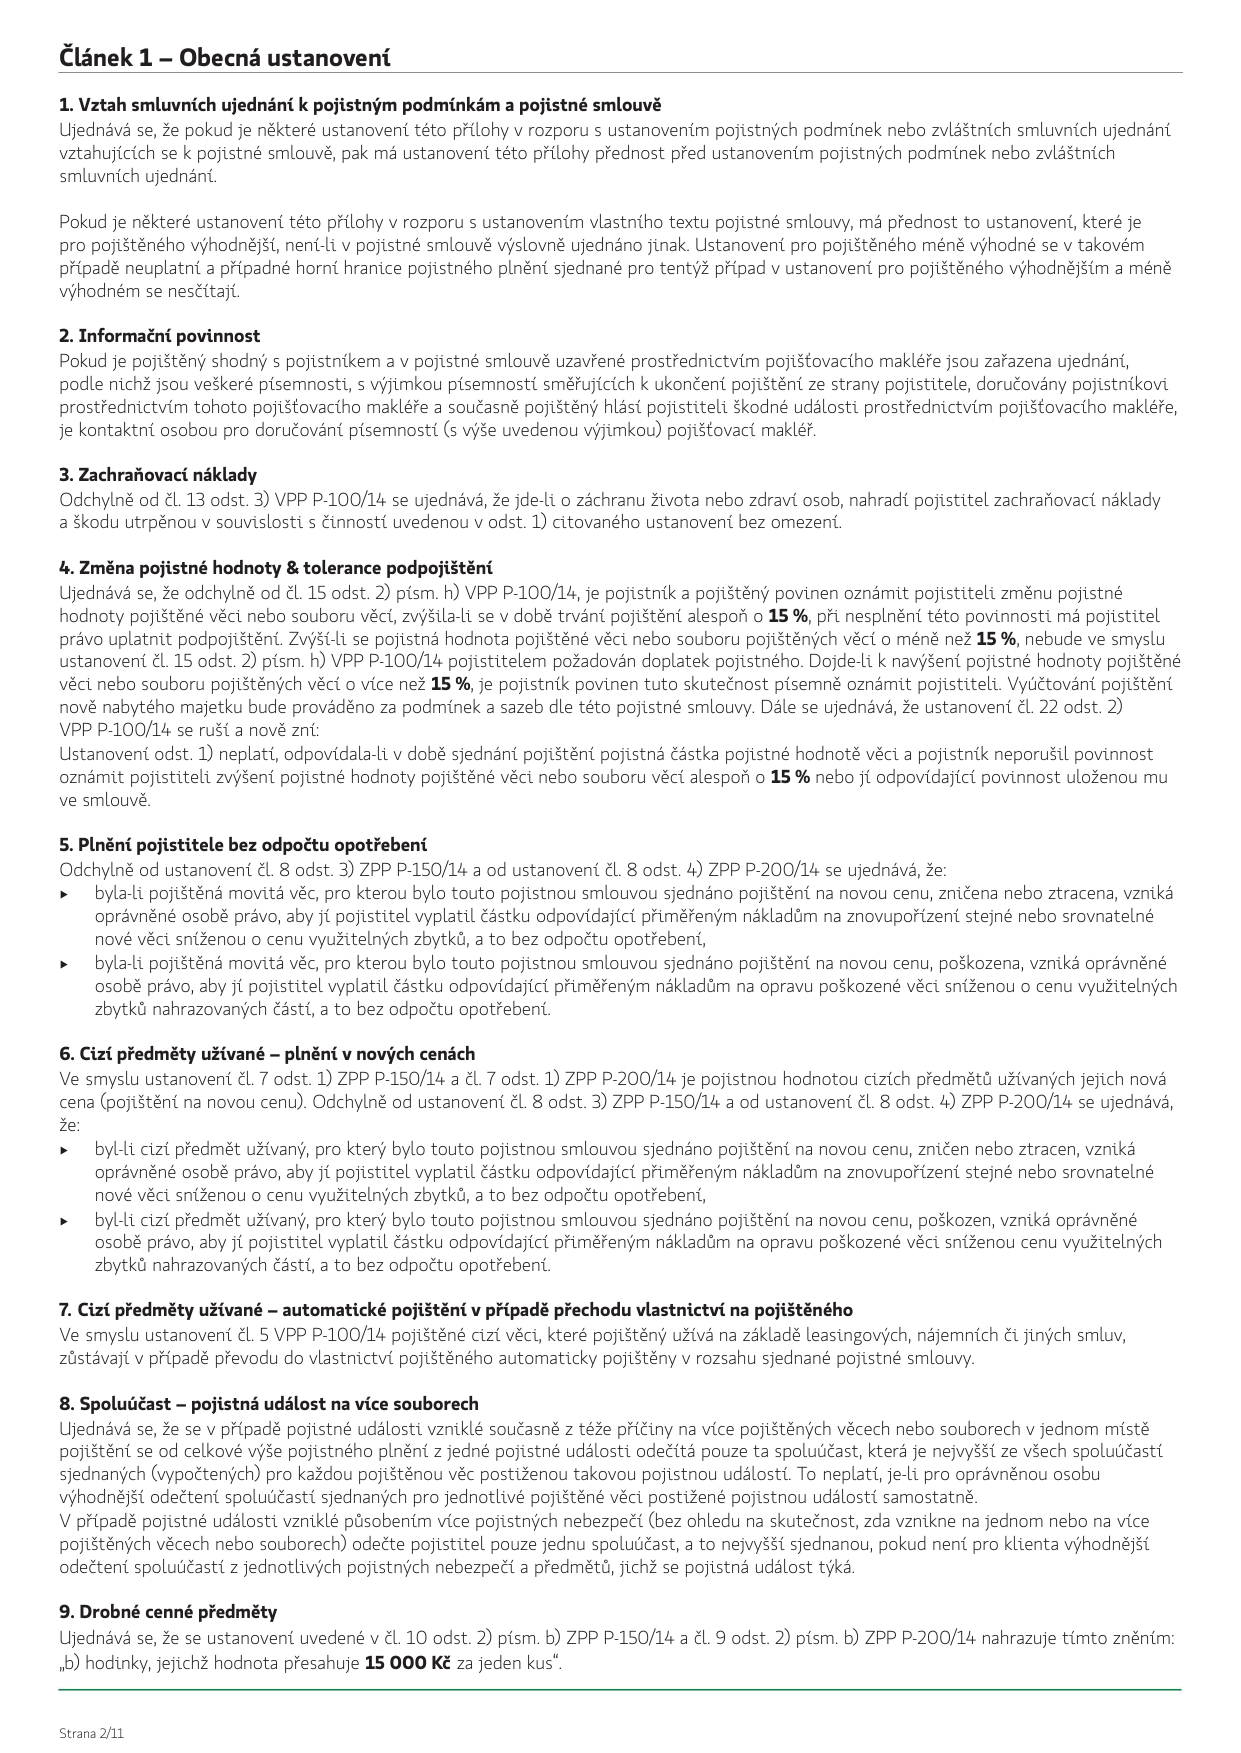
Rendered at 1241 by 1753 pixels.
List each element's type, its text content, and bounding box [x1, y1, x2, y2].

text 9. Drobné cenné předměty [59, 1598, 1230, 1624]
text Pokud je pojištěný shodný s pojistníkem a v pojistné smlouvě uzavřené prostřednictvím pojišťovacího makléře jsou zařazena ujednání, podle nichž jsou veškeré písemnosti, s výjimkou písemností směřujících k ukončení pojištění ze strany pojistitele, doručovány pojistníkovi prostřednictvím tohoto pojišťovacího makléře a současně pojištěný hlásí pojistiteli škodné události prostřednictvím pojišťovacího makléře, je kontaktní osobou pro doručování písemností (s výše uvedenou výjimkou) pojišťovací makléř. [59, 349, 1230, 441]
text Ve smyslu ustanovení čl. 5 VPP P-100/14 pojištěné cizí věci, které pojištěný užívá na základě leasingových, nájemních či jiných smluv, zůstávají v případě převodu do vlastnictví pojištěného automaticky pojištěny v rozsahu sjednané pojistné smlouvy. [59, 1323, 1230, 1369]
text 4. Změna pojistné hodnoty & tolerance podpojištění [59, 553, 1230, 579]
picture [57, 70, 1184, 77]
text • byl-li cizí předmět užívaný, pro který bylo touto pojistnou smlouvou sjednáno pojištění na novou cenu, poškozen, vzniká oprávněné osobě právo, aby jí pojistitel vyplatil částku odpovídající přiměřeným nákladům na opravu poškozené věci sníženou cenu využitelných zbytků nahrazovaných částí, a to bez odpočtu opotřebení. [59, 1208, 1230, 1276]
text Ustanovení odst. 1) neplatí, odpovídala-li v době sjednání pojištění pojistná částka pojistné hodnotě věci a pojistník neporušil povinnost oznámit pojistiteli zvýšení pojistné hodnoty pojištěné věci nebo souboru věcí alespoň o 15 % nebo jí odpovídající povinnost uloženou mu ve smlouvě. [59, 742, 1230, 811]
text • byl-li cizí předmět užívaný, pro který bylo touto pojistnou smlouvou sjednáno pojištění na novou cenu, zničen nebo ztracen, vzniká oprávněné osobě právo, aby jí pojistitel vyplatil částku odpovídající přiměřeným nákladům na znovupořízení stejné nebo srovnatelné nové věci sníženou o cenu využitelných zbytků, a to bez odpočtu opotřebení, [59, 1137, 1230, 1206]
text • byla-li pojištěná movitá věc, pro kterou bylo touto pojistnou smlouvou sjednáno pojištění na novou cenu, poškozena, vzniká oprávněné osobě právo, aby jí pojistitel vyplatil částku odpovídající přiměřeným nákladům na opravu poškozené věci sníženou o cenu využitelných zbytků nahrazovaných částí, a to bez odpočtu opotřebení. [59, 951, 1230, 1020]
text Ujednává se, že se ustanovení uvedené v čl. 10 odst. 2) písm. b) ZPP P-150/14 a čl. 9 odst. 2) písm. b) ZPP P-200/14 nahrazuje tímto zněním: „b) hodinky, jejichž hodnota přesahuje 15 000 Kč za jeden kus“. [59, 1624, 1178, 1675]
text Strana 2/11 [59, 1724, 1230, 1742]
text Ujednává se, že odchylně od čl. 15 odst. 2) písm. h) VPP P-100/14, je pojistník a pojištěný povinen oznámit pojistiteli změnu pojistné hodnoty pojištěné věci nebo souboru věcí, zvýšila-li se v době trvání pojištění alespoň o 15 %, při nesplnění této povinnosti má pojistitel právo uplatnit podpojištění. Zvýší-li se pojistná hodnota pojištěné věci nebo souboru pojištěných věcí o méně než 15 %, nebude ve smyslu ustanovení čl. 15 odst. 2) písm. h) VPP P-100/14 pojistitelem požadován doplatek pojistného. Dojde-li k navýšení pojistné hodnoty pojištěné věci nebo souboru pojištěných věcí o více než 15 %, je pojistník povinen tuto skutečnost písemně oznámit pojistiteli. Vyúčtování pojištění nově nabytého majetku bude prováděno za podmínek a sazeb dle této pojistné smlouvy. Dále se ujednává, že ustanovení čl. 22 odst. 2) VPP P-100/14 se ruší a nově zní: [59, 581, 1230, 741]
text Ujednává se, že se v případě pojistné události vzniklé současně z téže příčiny na více pojištěných věcech nebo souborech v jednom místě pojištění se od celkové výše pojistného plnění z jedné pojistné události odečítá pouze ta spoluúčast, která je nejvyšší ze všech spoluúčastí sjednaných (vypočtených) pro každou pojištěnou věc postiženou takovou pojistnou událostí. To neplatí, je-li pro oprávněnou osobu výhodnější odečtení spoluúčastí sjednaných pro jednotlivé pojištěné věci postižené pojistnou událostí samostatně. [59, 1417, 1230, 1508]
picture [57, 1687, 1184, 1695]
text Článek 1 – Obecná ustanovení [59, 38, 1230, 73]
text 2. Informační povinnost [59, 321, 1230, 347]
text Ve smyslu ustanovení čl. 7 odst. 1) ZPP P-150/14 a čl. 7 odst. 1) ZPP P-200/14 je pojistnou hodnotou cizích předmětů užívaných jejich nová cena (pojištění na novou cenu). Odchylně od ustanovení čl. 8 odst. 3) ZPP P-150/14 a od ustanovení čl. 8 odst. 4) ZPP P-200/14 se ujednává, že: [59, 1067, 1177, 1136]
text 3. Zachraňovací náklady [59, 460, 1230, 486]
text 8. Spoluúčast – pojistná událost na více souborech [59, 1389, 1230, 1415]
text 1. Vztah smluvních ujednání k pojistným podmínkám a pojistné smlouvě [59, 91, 1230, 117]
text Pokud je některé ustanovení této přílohy v rozporu s ustanovením vlastního textu pojistné smlouvy, má přednost to ustanovení, které je pro pojištěného výhodnější, není-li v pojistné smlouvě výslovně ujednáno jinak. Ustanovení pro pojištěného méně výhodné se v takovém případě neuplatní a případné horní hranice pojistného plnění sjednané pro tentýž případ v ustanovení pro pojištěného výhodnějším a méně výhodném se nesčítají. [59, 210, 1230, 302]
text 5. Plnění pojistitele bez odpočtu opotřebení [59, 831, 1230, 857]
text 6. Cizí předměty užívané – plnění v nových cenách [59, 1040, 1230, 1066]
text Ujednává se, že pokud je některé ustanovení této přílohy v rozporu s ustanovením pojistných podmínek nebo zvláštních smluvních ujednání vztahujících se k pojistné smlouvě, pak má ustanovení této přílohy přednost před ustanovením pojistných podmínek nebo zvláštních smluvních ujednání. [59, 118, 1230, 187]
text 7. Cizí předměty užívané – automatické pojištění v případě přechodu vlastnictví na pojištěného [59, 1296, 1230, 1322]
text Odchylně od ustanovení čl. 8 odst. 3) ZPP P-150/14 a od ustanovení čl. 8 odst. 4) ZPP P-200/14 se ujednává, že: • byla-li pojištěná movitá věc, pro kterou bylo touto pojistnou smlouvou sjednáno pojištění na novou cenu, zničena nebo ztracena, vzniká oprávněné osobě právo, aby jí pojistitel vyplatil částku odpovídající přiměřeným nákladům na znovupořízení stejné nebo srovnatelné nové věci sníženou o cenu využitelných zbytků, a to bez odpočtu opotřebení, [59, 858, 1230, 950]
text V případě pojistné události vzniklé působením více pojistných nebezpečí (bez ohledu na skutečnost, zda vznikne na jednom nebo na více pojištěných věcech nebo souborech) odečte pojistitel pouze jednu spoluúčast, a to nejvyšší sjednanou, pokud není pro klienta výhodnější odečtení spoluúčastí z jednotlivých pojistných nebezpečí a předmětů, jichž se pojistná událost týká. [59, 1509, 1230, 1578]
text Odchylně od čl. 13 odst. 3) VPP P-100/14 se ujednává, že jde-li o záchranu života nebo zdraví osob, nahradí pojistitel zachraňovací náklady a škodu utrpěnou v souvislosti s činností uvedenou v odst. 1) citovaného ustanovení bez omezení. [59, 488, 1230, 533]
